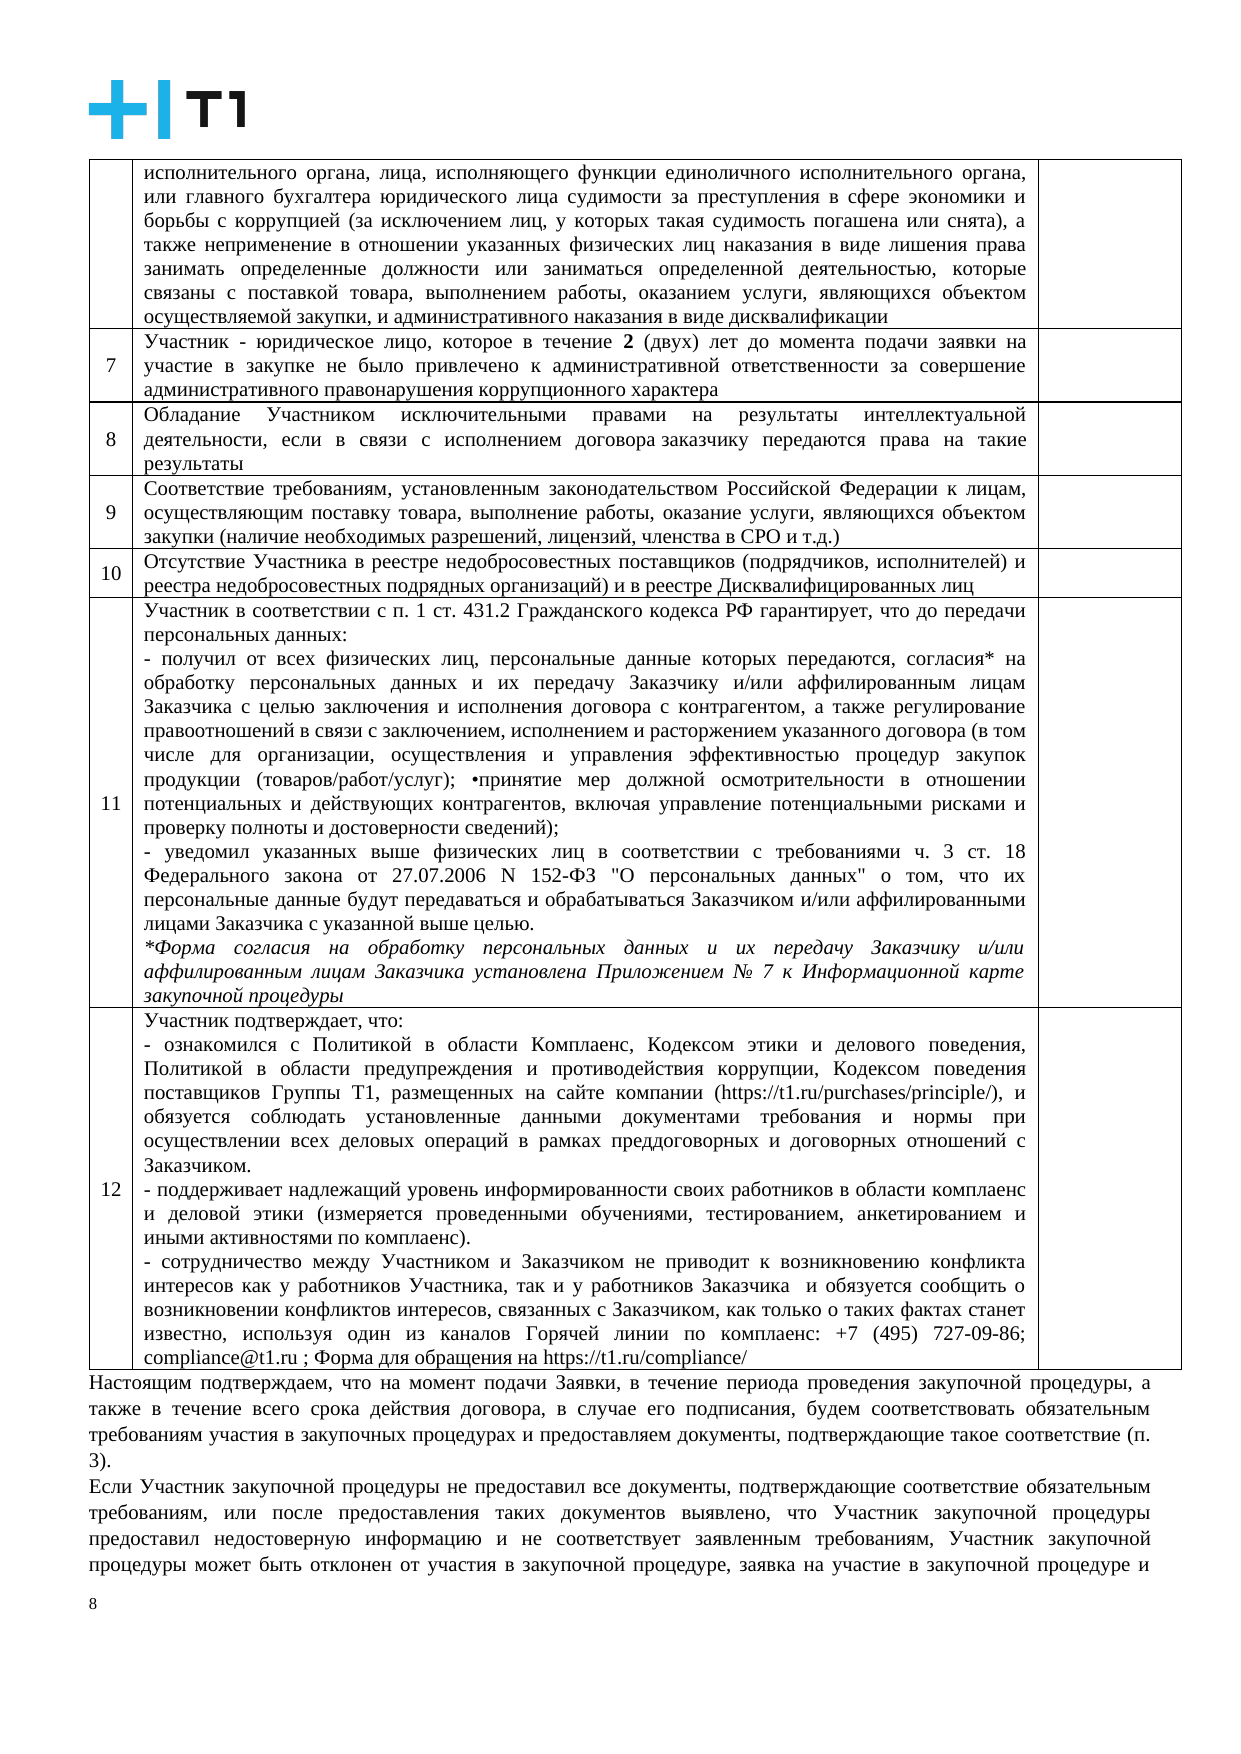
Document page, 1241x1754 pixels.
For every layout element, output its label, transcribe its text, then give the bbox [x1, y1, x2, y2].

table_cell Участник подтверждает, что: - ознакомился с Политикой в области Комплаенс, Кодексом этики и делового поведения, Политикой в области предупреждения и противодействия коррупции, Кодексом поведения поставщиков Группы Т1, размещенных на сайте компании (https://t1.ru/purchases/principle/), и обязуется соблюдать установленные данными документами требования и нормы при осуществлении всех деловых операций в рамках преддоговорных и договорных отношений с Заказчиком. - поддерживает надлежащий уровень информированности своих работников в области комплаенс и деловой этики (измеряется проведенными обучениями, тестированием, анкетированием и иными активностями по комплаенс). - сотрудничество между Участником и Заказчиком не приводит к возникновению конфликта интересов как у работников Участника, так и у работников Заказчика и обязуется сообщить о возникновении конфликтов интересов, связанных с Заказчиком, как только о таких фактах станет известно, используя один из каналов Горячей линии по комплаенс: +7 (495) 727-09-86; compliance@t1.ru ; Форма для обращения на https://t1.ru/compliance/ [133, 1008, 1038, 1369]
table_cell 8 [90, 403, 132, 474]
table_cell 10 [90, 549, 132, 597]
table_cell Участник в соответствии с п. 1 ст. 431.2 Гражданского кодекса РФ гарантирует, что до передачи персональных данных: - получил от всех физических лиц, персональные данные которых передаются, согласия* на обработку персональных данных и их передачу Заказчику и/или аффилированным лицам Заказчика с целью заключения и исполнения договора с контрагентом, а также регулирование правоотношений в связи с заключением, исполнением и расторжением указанного договора (в том числе для организации, осуществления и управления эффективностью процедур закупок продукции (товаров/работ/услуг); •принятие мер должной осмотрительности в отношении потенциальных и действующих контрагентов, включая управление потенциальными рисками и проверку полноты и достоверности сведений); - уведомил указанных выше физических лиц в соответствии с требованиями ч. 3 ст. 18 Федерального закона от 27.07.2006 N 152-ФЗ "О персональных данных" о том, что их персональные данные будут передаваться и обрабатываться Заказчиком и/или аффилированными лицами Заказчика с указанной выше целью. *Форма согласия на обработку персональных данных и их передачу Заказчику и/или аффилированным лицам Заказчика установлена Приложением № 7 к Информационной карте закупочной процедуры [133, 598, 1038, 1007]
table_cell 6 [90, 160, 132, 328]
table_cell Обладание Участником исключительными правами на результаты интеллектуальной деятельности, если в связи с исполнением договора заказчику передаются права на такие результаты [133, 403, 1038, 474]
table_cell Участник - юридическое лицо, которое в течение 2 (двух) лет до момента подачи заявки на участие в закупке не было привлечено к административной ответственности за совершение административного правонарушения коррупционного характера [133, 329, 1038, 401]
table_cell Отсутствие Участника в реестре недобросовестных поставщиков (подрядчиков, исполнителей) и реестра недобросовестных подрядных организаций) и в реестре Дисквалифицированных лиц [133, 549, 1038, 597]
picture [88, 80, 245, 139]
table_cell [1039, 1008, 1181, 1369]
table_cell [1039, 476, 1181, 548]
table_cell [133, 160, 1038, 328]
table_cell 11 [90, 598, 132, 1007]
text Настоящим подтверждаем, что на момент подачи Заявки, в течение периода проведения закупочной процедуры, а также в течение всего срока действия договора, в случае его подписания, будем соответствовать обязательным требованиям участия в закупочных процедурах и предоставляем документы, подтверждающие такое соответствие (п. 3). [89, 1370, 1152, 1472]
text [89, 1474, 1152, 1576]
table_cell 12 [90, 1008, 132, 1369]
table_cell [1039, 160, 1181, 328]
table_cell [1039, 329, 1181, 401]
table_cell 9 [90, 476, 132, 548]
table_cell [1039, 598, 1181, 1007]
table_cell 7 [90, 329, 132, 401]
table_cell [1039, 549, 1181, 597]
table_cell Соответствие требованиям, установленным законодательством Российской Федерации к лицам, осуществляющим поставку товара, выполнение работы, оказание услуги, являющихся объектом закупки (наличие необходимых разрешений, лицензий, членства в СРО и т.д.) [133, 476, 1038, 548]
table_cell [1039, 403, 1181, 474]
